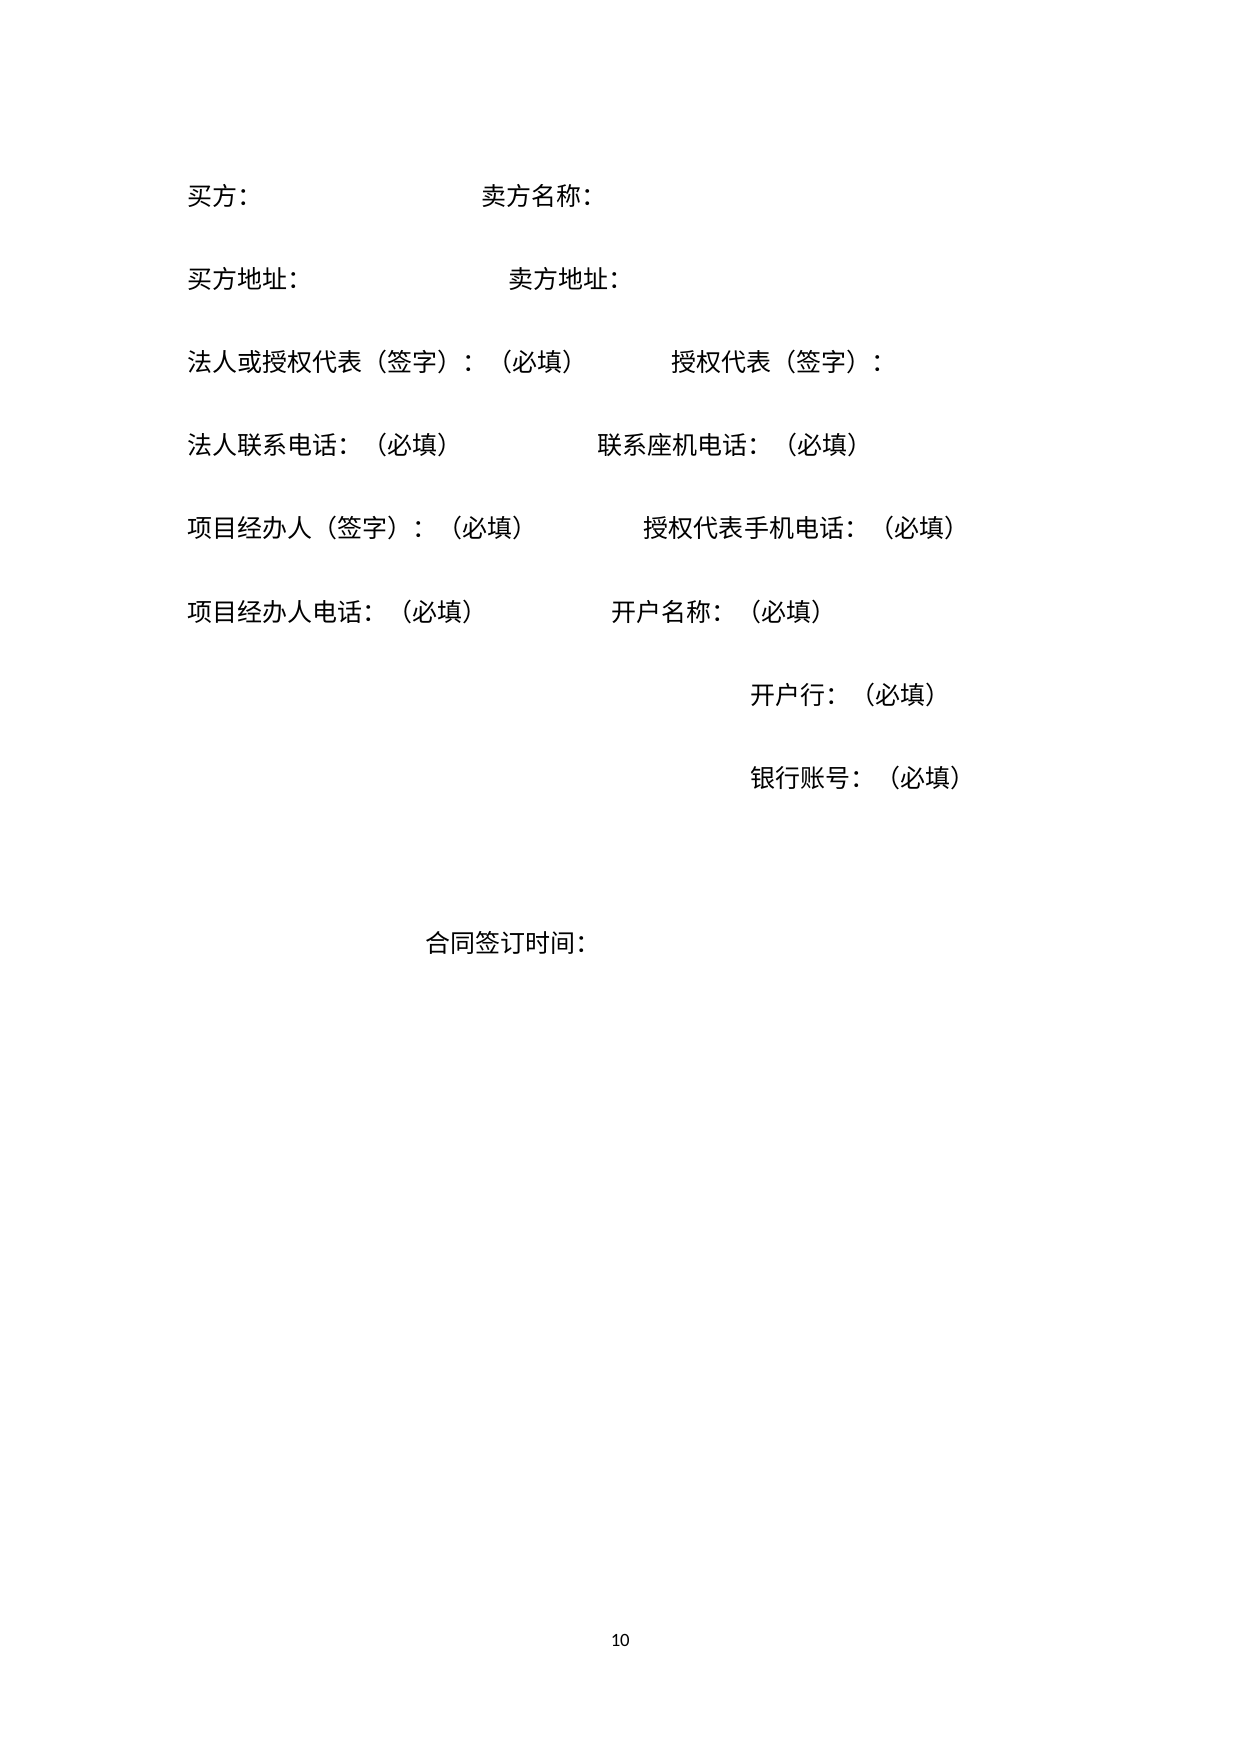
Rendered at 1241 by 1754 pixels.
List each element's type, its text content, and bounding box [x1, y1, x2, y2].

text 合同签订时间： [187, 909, 1053, 974]
text 买方地址： 卖方地址： [187, 245, 1053, 310]
text 项目经办人（签字）：（必填） 授权代表手机电话：（必填） [187, 494, 1053, 559]
text 项目经办人电话：（必填） 开户名称：（必填） [187, 578, 1053, 643]
text 法人联系电话：（必填） 联系座机电话：（必填） [187, 411, 1053, 476]
text 法人或授权代表（签字）：（必填） 授权代表（签字）： [187, 328, 1053, 393]
text 买方： 卖方名称： [187, 162, 1053, 227]
text 银行账号：（必填） [187, 744, 1053, 809]
text 开户行：（必填） [187, 661, 1053, 726]
